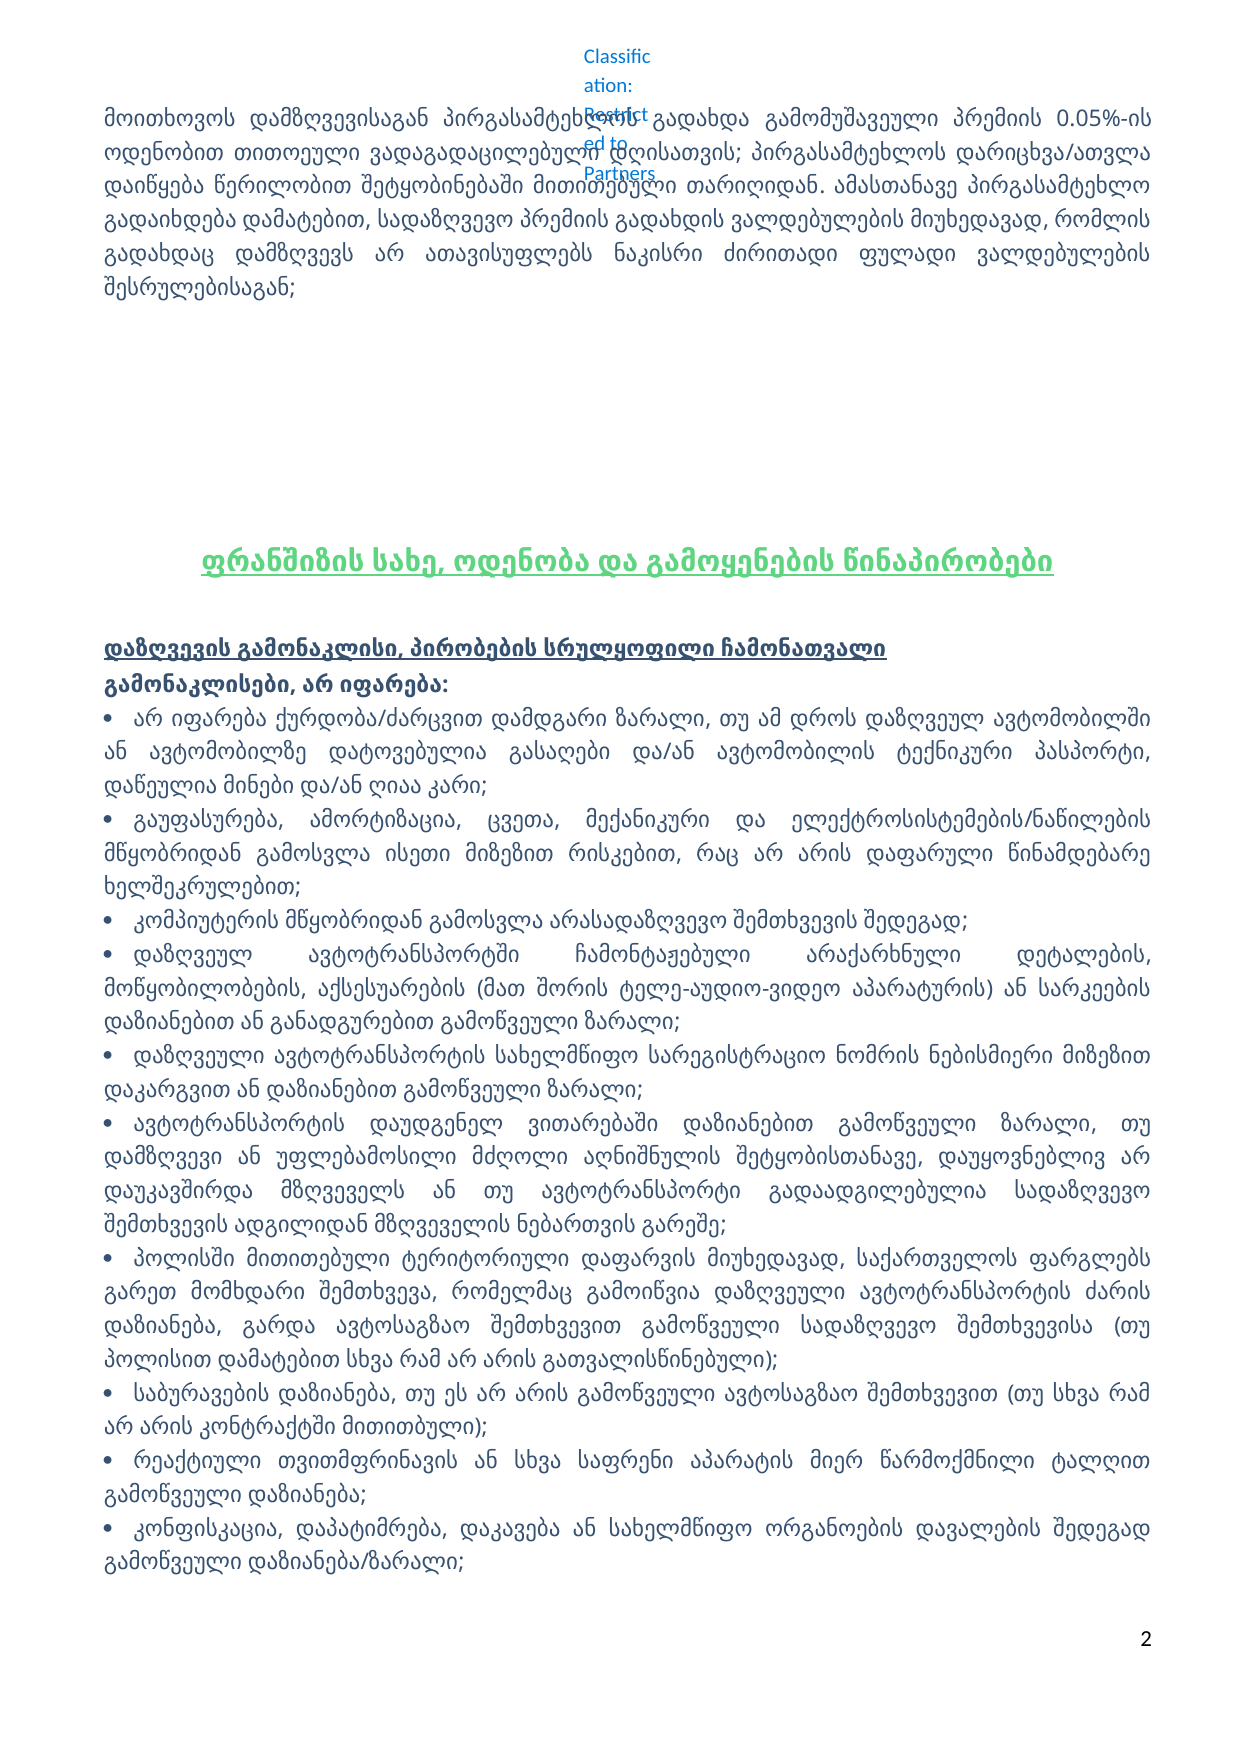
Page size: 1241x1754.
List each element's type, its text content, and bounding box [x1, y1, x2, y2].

list საბურავების დაზიანება, თუ ეს არ არის გამოწვეული ავტოსაგზაო შემთხვევით (თუ სხვა რამ არ არის კონტრაქტში მითითბული); [103, 1376, 1152, 1441]
list რეაქტიული თვითმფრინავის ან სხვა საფრენი აპარატის მიერ წარმოქმნილი ტალღით გამოწვეული დაზიანება; [103, 1444, 1152, 1509]
list დაზღვეული ავტოტრანსპორტის სახელმწიფო სარეგისტრაციო ნომრის ნებისმიერი მიზეზით დაკარგვით ან დაზიანებით გამოწვეული ზარალი; [103, 1039, 1152, 1104]
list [103, 102, 1152, 302]
list გამონაკლისები, არ იფარება: [103, 668, 1152, 699]
text ფრანშიზის სახე, ოდენობა და გამოყენების წინაპირობები [103, 541, 1152, 580]
list პოლისში მითითებული ტერიტორიული დაფარვის მიუხედავად, საქართველოს ფარგლებს გარეთ მომხდარი შემთხვევა, რომელმაც გამოიწვია დაზღვეული ავტოტრანსპორტის ძარის დაზიანება, გარდა ავტოსაგზაო შემთხვევით გამოწვეული სადაზღვევო შემთხვევისა (თუ პოლისით დამატებით სხვა რამ არ არის გათვალისწინებული); [103, 1241, 1152, 1374]
text დაზღვევის გამონაკლისი, პირობების სრულყოფილი ჩამონათვალი [103, 632, 1152, 663]
list გაუფასურება, ამორტიზაცია, ცვეთა, მექანიკური და ელექტროსისტემების/ნაწილების მწყობრიდან გამოსვლა ისეთი მიზეზით რისკებით, რაც არ არის დაფარული წინამდებარე ხელშეკრულებით; [103, 803, 1152, 901]
list კომპიუტერის მწყობრიდან გამოსვლა არასადაზღვევო შემთხვევის შედეგად; [103, 904, 1152, 935]
list ავტოტრანსპორტის დაუდგენელ ვითარებაში დაზიანებით გამოწვეული ზარალი, თუ დამზღვევი ან უფლებამოსილი მძღოლი აღნიშნულის შეტყობისთანავე, დაუყოვნებლივ არ დაუკავშირდა მზღვეველს ან თუ ავტოტრანსპორტი გადაადგილებულია სადაზღვევო შემთხვევის ადგილიდან მზღვეველის ნებართვის გარეშე; [103, 1106, 1152, 1239]
list დაზღვეულ ავტოტრანსპორტში ჩამონტაჟებული არაქარხნული დეტალების, მოწყობილობების, აქსესუარების (მათ შორის ტელე-აუდიო-ვიდეო აპარატურის) ან სარკეების დაზიანებით ან განადგურებით გამოწვეული ზარალი; [103, 938, 1152, 1036]
list კონფისკაცია, დაპატიმრება, დაკავება ან სახელმწიფო ორგანოების დავალების შედეგად გამოწვეული დაზიანება/ზარალი; [103, 1511, 1152, 1576]
list არ იფარება ქურდობა/ძარცვით დამდგარი ზარალი, თუ ამ დროს დაზღვეულ ავტომობილში ან ავტომობილზე დატოვებულია გასაღები და/ან ავტომობილის ტექნიკური პასპორტი, დაწეულია მინები და/ან ღიაა კარი; [103, 701, 1152, 800]
